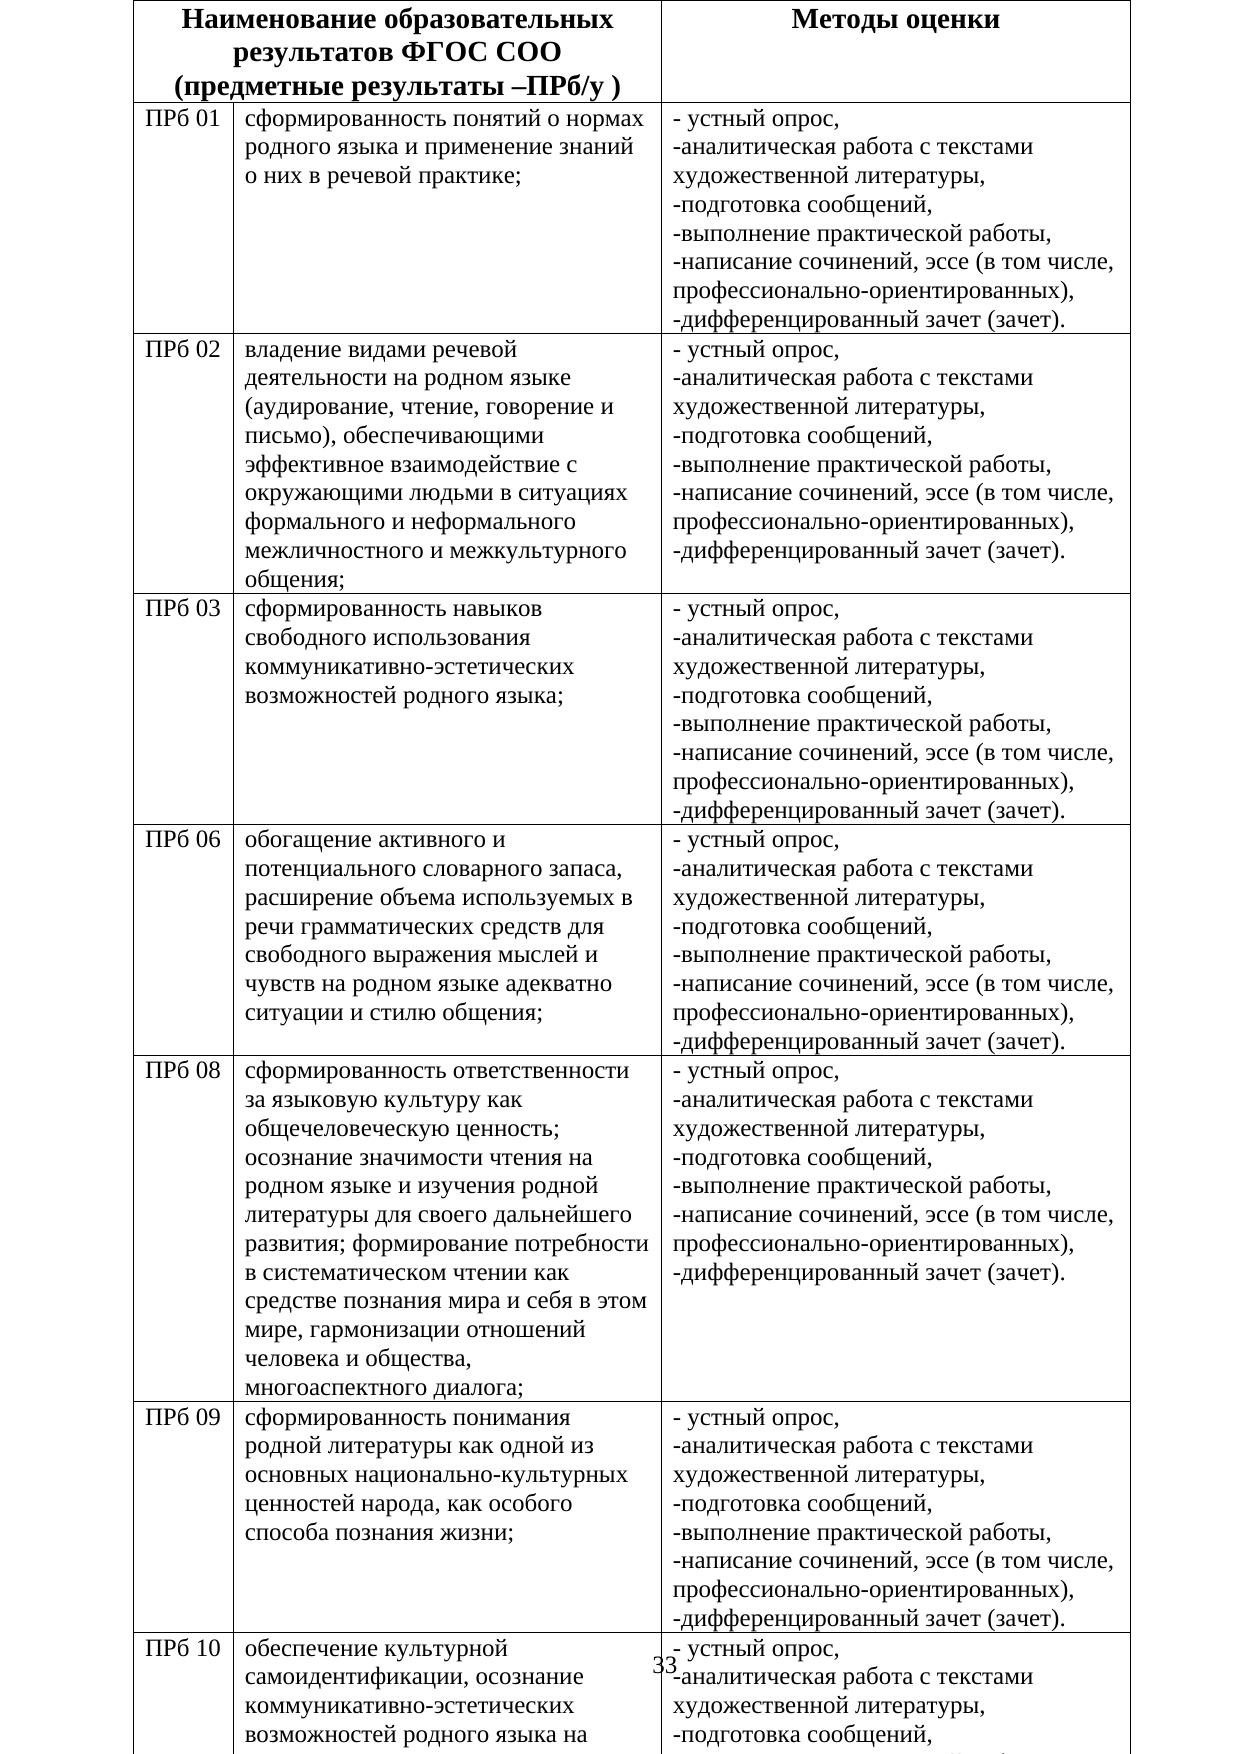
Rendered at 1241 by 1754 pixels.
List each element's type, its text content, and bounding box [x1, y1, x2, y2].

table_cell - устный опрос, -аналитическая работа с текстами художественной литературы, -подготовка сообщений, -выполнение практической работы, -написание сочинений, эссе (в том числе, профессионально-ориентированных), -дифференцированный зачет (зачет). [662, 594, 1130, 823]
table_cell - устный опрос, -аналитическая работа с текстами художественной литературы, -подготовка сообщений, -выполнение практической работы, -написание сочинений, эссе (в том числе, профессионально-ориентированных), -дифференцированный зачет (зачет). [662, 103, 1130, 333]
table_cell ПРб 01 [134, 103, 233, 333]
table_cell владение видами речевой деятельности на родном языке (аудирование, чтение, говорение и письмо), обеспечивающими эффективное взаимодействие с окружающими людьми в ситуациях формального и неформального межличностного и межкультурного общения; [234, 334, 661, 592]
table_cell ПРб 10 [134, 1633, 233, 1754]
table_cell ПРб 08 [134, 1056, 233, 1401]
table_cell сформированность понятий о нормах родного языка и применение знаний о них в речевой практике; [234, 103, 661, 333]
table_cell - устный опрос, -аналитическая работа с текстами художественной литературы, -подготовка сообщений, -выполнение практической работы, -написание сочинений, эссе (в том числе, профессионально-ориентированных), -дифференцированный зачет (зачет). [662, 334, 1130, 592]
table_cell - устный опрос, -аналитическая работа с текстами художественной литературы, -подготовка сообщений, -выполнение практической работы, -написание сочинений, эссе (в том числе, профессионально-ориентированных), -дифференцированный зачет (зачет). [662, 1402, 1130, 1632]
table_cell - устный опрос, -аналитическая работа с текстами художественной литературы, -подготовка сообщений, -выполнение практической работы, -написание сочинений, эссе (в том числе, профессионально-ориентированных), -дифференцированный зачет (зачет). [662, 1633, 1130, 1754]
table_cell сформированность ответственности за языковую культуру как общечеловеческую ценность; осознание значимости чтения на родном языке и изучения родной литературы для своего дальнейшего развития; формирование потребности в систематическом чтении как средстве познания мира и себя в этом мире, гармонизации отношений человека и общества, многоаспектного диалога; [234, 1056, 661, 1401]
table_cell сформированность навыков свободного использования коммуникативно-эстетических возможностей родного языка; [234, 594, 661, 823]
table_header Наименование образовательных результатов ФГОС СОО (предметные результаты –ПРб/у ) [134, 1, 661, 102]
table_cell ПРб 02 [134, 334, 233, 592]
table_cell - устный опрос, -аналитическая работа с текстами художественной литературы, -подготовка сообщений, -выполнение практической работы, -написание сочинений, эссе (в том числе, профессионально-ориентированных), -дифференцированный зачет (зачет). [662, 1056, 1130, 1401]
table_cell обеспечение культурной самоидентификации, осознание коммуникативно-эстетических возможностей родного языка на основе изучения выдающихся произведений культуры своего народа, российской и мировой культуры; [234, 1633, 661, 1754]
table_cell ПРб 03 [134, 594, 233, 823]
table_cell обогащение активного и потенциального словарного запаса, расширение объема используемых в речи грамматических средств для свободного выражения мыслей и чувств на родном языке адекватно ситуации и стилю общения; [234, 825, 661, 1054]
table_cell сформированность понимания родной литературы как одной из основных национально-культурных ценностей народа, как особого способа познания жизни; [234, 1402, 661, 1632]
table_header Методы оценки [662, 1, 1130, 102]
table_cell ПРб 06 [134, 825, 233, 1054]
table_cell - устный опрос, -аналитическая работа с текстами художественной литературы, -подготовка сообщений, -выполнение практической работы, -написание сочинений, эссе (в том числе, профессионально-ориентированных), -дифференцированный зачет (зачет). [662, 825, 1130, 1054]
table_cell ПРб 09 [134, 1402, 233, 1632]
